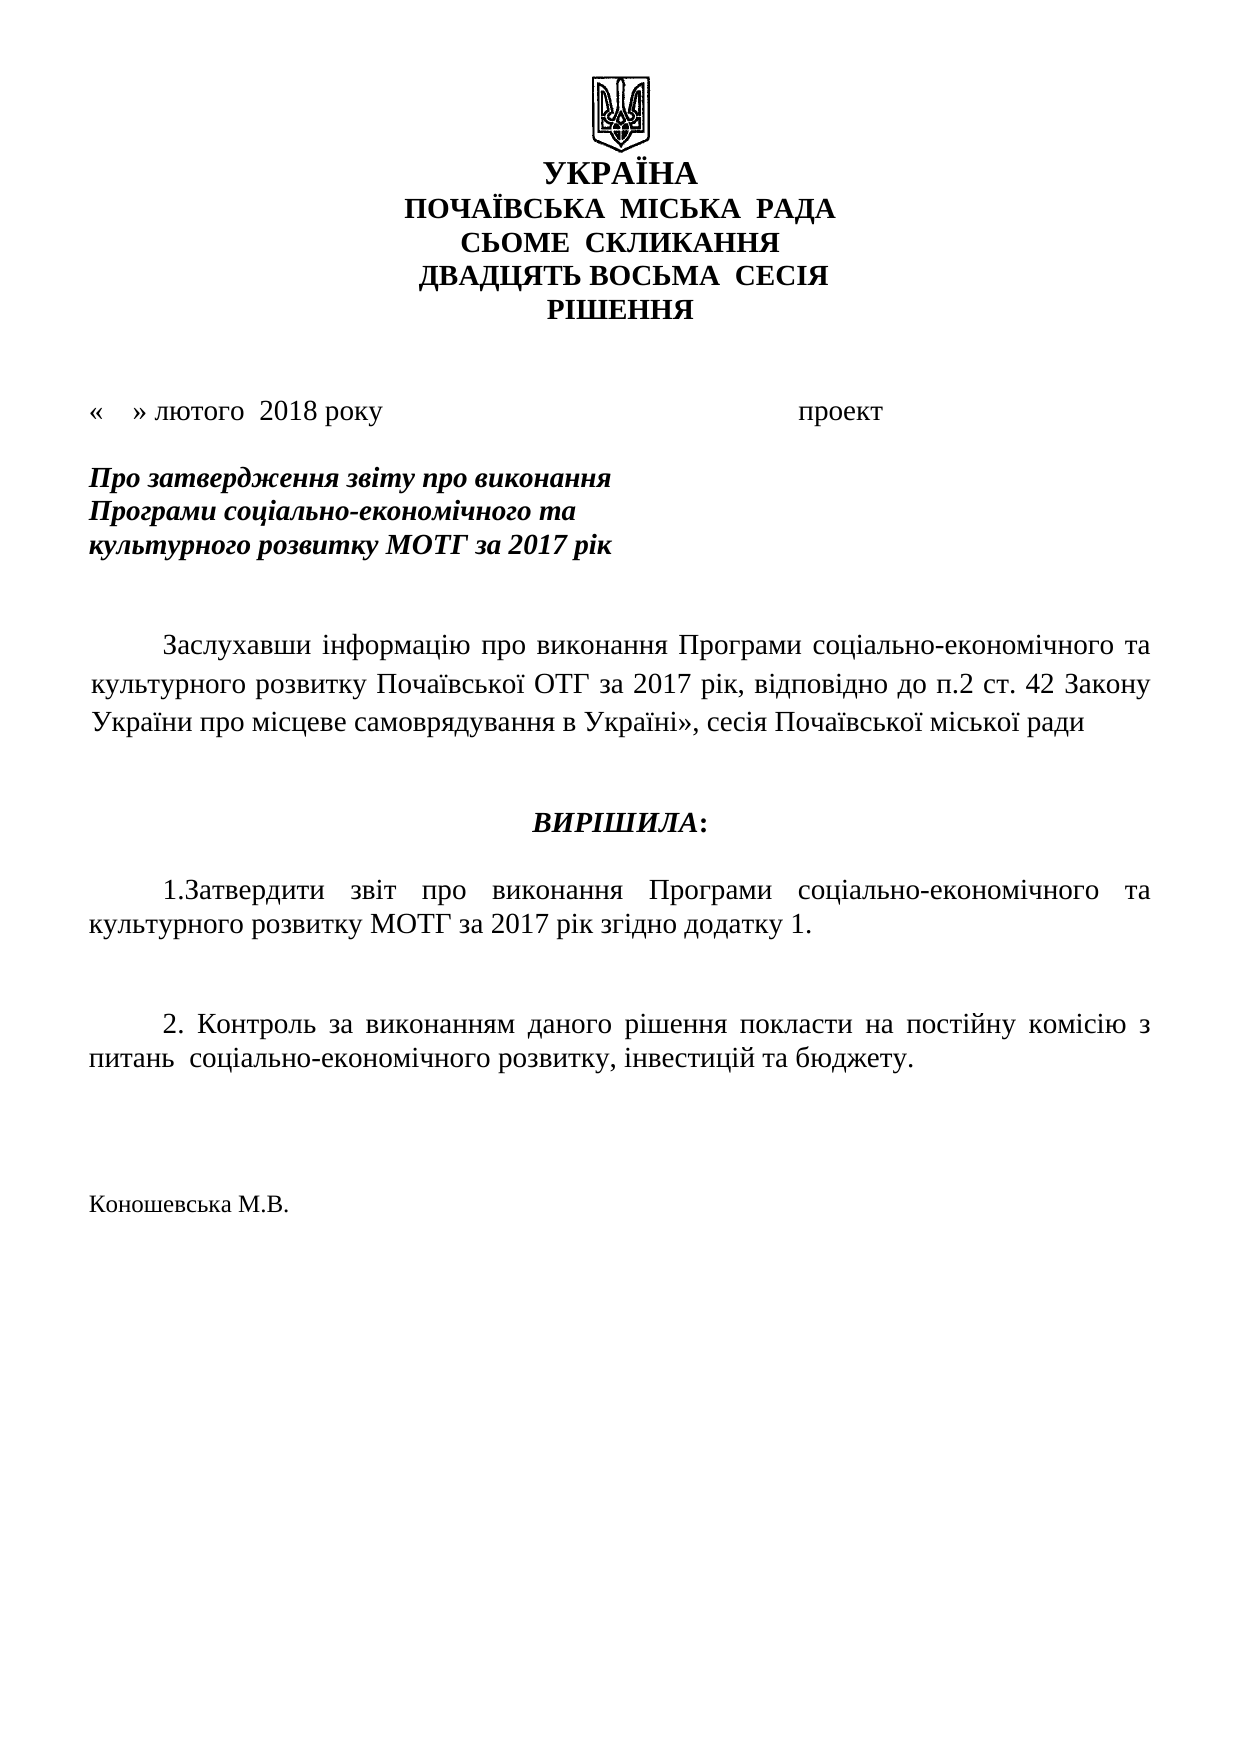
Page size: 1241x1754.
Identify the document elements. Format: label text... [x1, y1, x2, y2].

text ДВАДЦЯТЬ ВОСЬМА СЕСІЯ [89, 258, 1152, 292]
text Про затвердження звіту про виконання [89, 460, 1152, 493]
text УКРАЇНА [89, 153, 1152, 191]
text « » лютого 2018 року проект [89, 393, 1174, 426]
picture [586, 73, 654, 153]
text культурного розвитку МОТГ за 2017 рік [89, 527, 1152, 560]
text Програми соціально-економічного та [89, 493, 1152, 527]
text 1.Затвердити звіт про виконання Програми соціально-економічного та культурного розвитку МОТГ за 2017 рік згідно додатку 1. [89, 872, 1152, 939]
text СЬОМЕ СКЛИКАННЯ [89, 225, 1152, 258]
text Коношевська М.В. [89, 1189, 1152, 1217]
text Заслухавши інформацію про виконання Програми соціально-економічного та культурного розвитку Почаївської ОТГ за 2017 рік, відповідно до п.2 ст. 42 Закону України про місцеве самоврядування в Україні», сесія Почаївської міської ради [91, 627, 1152, 738]
title ПОЧАЇВСЬКА МІСЬКА РАДА [89, 191, 1152, 225]
text РІШЕННЯ [89, 292, 1152, 326]
text 2. Контроль за виконанням даного рішення покласти на постійну комісію з питань соціально-економічного розвитку, інвестицій та бюджету. [89, 1007, 1152, 1074]
text ВИРІШИЛА: [89, 805, 1152, 839]
